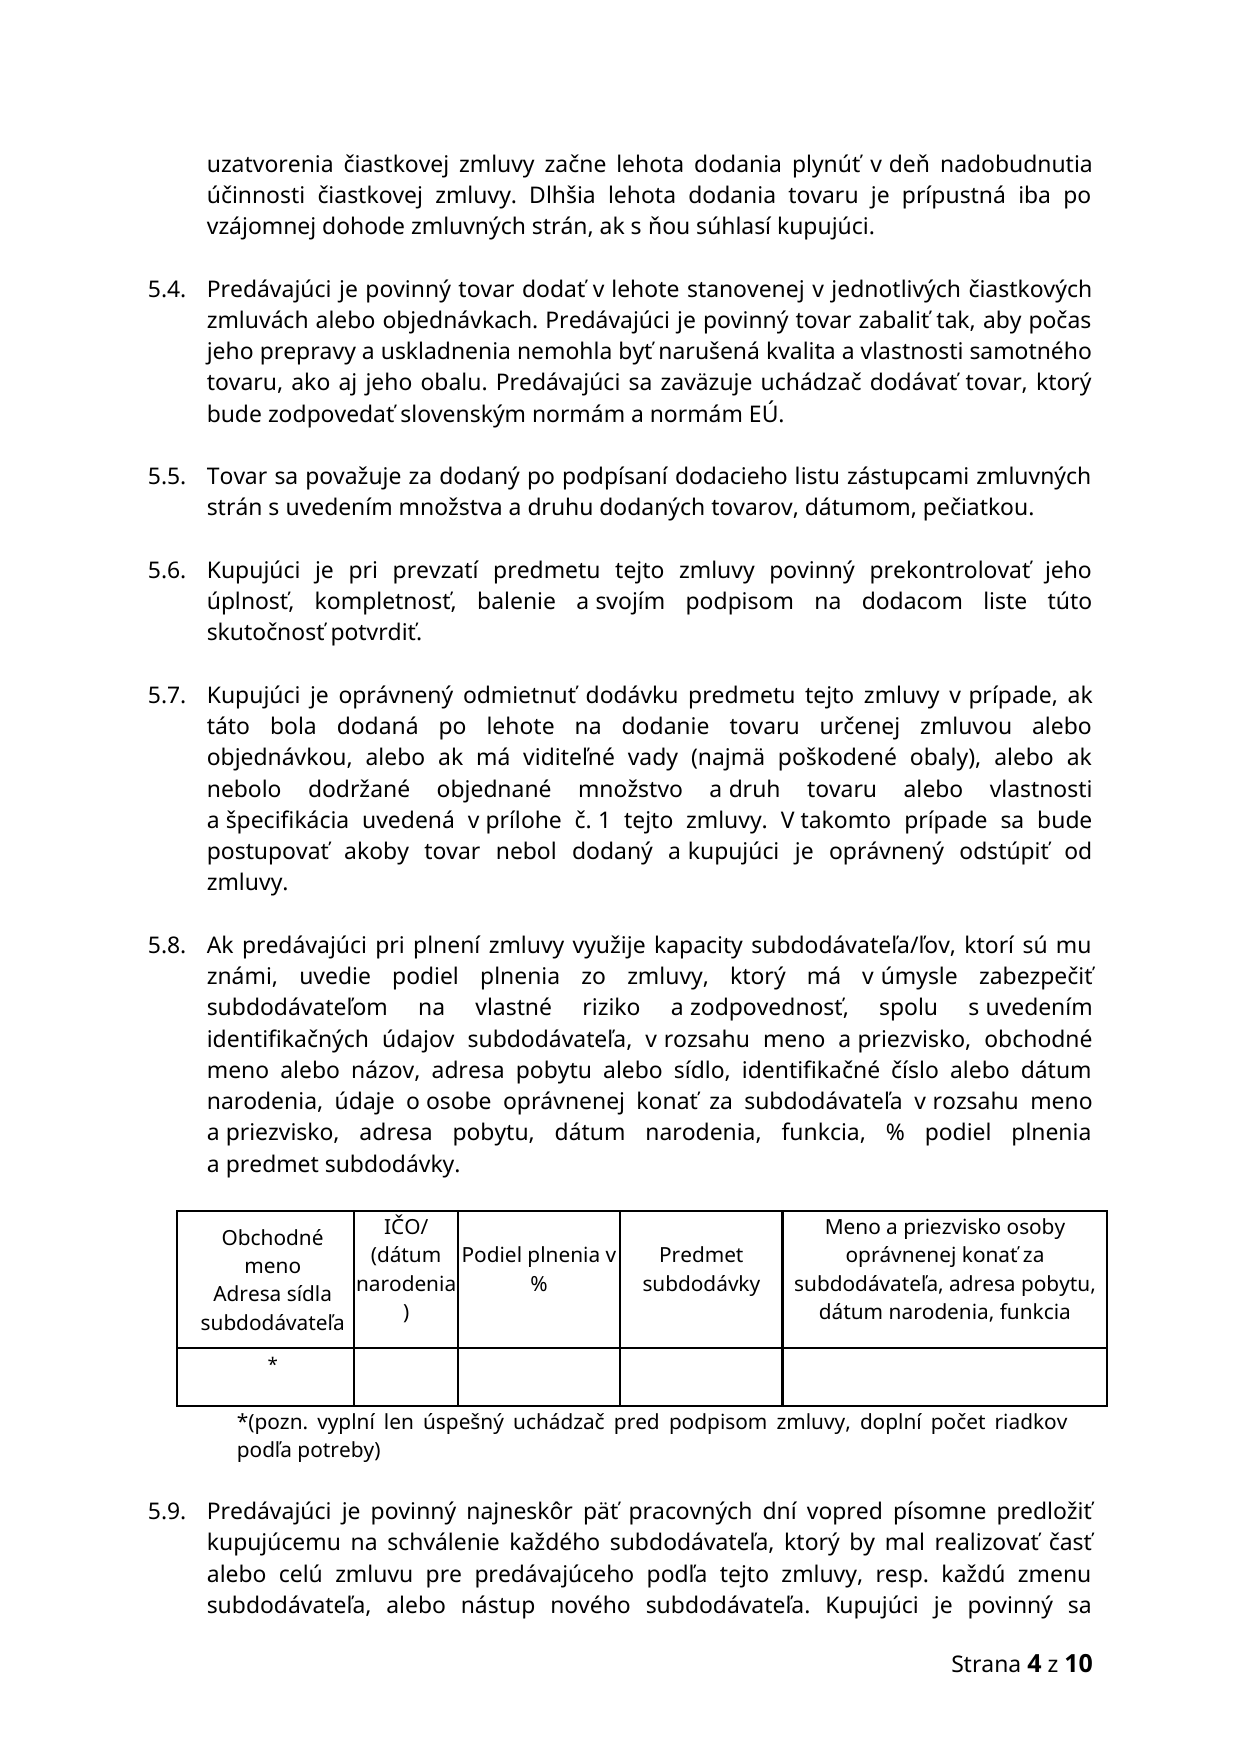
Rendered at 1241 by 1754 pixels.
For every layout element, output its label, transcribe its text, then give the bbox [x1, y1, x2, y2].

list Kupujúci je pri prevzatí predmetu tejto zmluvy povinný prekontrolovať jeho úplnosť, kompletnosť, balenie a svojím podpisom na dodacom liste túto skutočnosť potvrdiť. [148, 554, 1093, 648]
table_cell [459, 1349, 619, 1405]
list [148, 148, 1093, 241]
table_header Obchodné meno Adresa sídla subdodávateľa [178, 1212, 353, 1347]
table_cell [355, 1349, 457, 1405]
list *(pozn. vyplní len úspešný uchádzač pred podpisom zmluvy, doplní počet riadkov podľa potreby) [237, 1407, 1069, 1464]
table_header Predmet subdodávky [621, 1212, 781, 1347]
table_header Meno a priezvisko osoby oprávnenej konať za subdodávateľa, adresa pobytu, dátum narodenia, funkcia [784, 1212, 1106, 1347]
list Tovar sa považuje za dodaný po podpísaní dodacieho listu zástupcami zmluvných strán s uvedením množstva a druhu dodaných tovarov, dátumom, pečiatkou. [148, 460, 1093, 523]
list Ak predávajúci pri plnení zmluvy využije kapacity subdodávateľa/ľov, ktorí sú mu známi, uvedie podiel plnenia zo zmluvy, ktorý má v úmysle zabezpečiť subdodávateľom na vlastné riziko a zodpovednosť, spolu s uvedením identifikačných údajov subdodávateľa, v rozsahu meno a priezvisko, obchodné meno alebo názov, adresa pobytu alebo sídlo, identifikačné číslo alebo dátum narodenia, údaje o osobe oprávnenej konať za subdodávateľa v rozsahu meno a priezvisko, adresa pobytu, dátum narodenia, funkcia, % podiel plnenia a predmet subdodávky. [148, 929, 1093, 1179]
list Kupujúci je oprávnený odmietnuť dodávku predmetu tejto zmluvy v prípade, ak táto bola dodaná po lehote na dodanie tovaru určenej zmluvou alebo objednávkou, alebo ak má viditeľné vady (najmä poškodené obaly), alebo ak nebolo dodržané objednané množstvo a druh tovaru alebo vlastnosti a špecifikácia uvedená v prílohe č. 1 tejto zmluvy. V takomto prípade sa bude postupovať akoby tovar nebol dodaný a kupujúci je oprávnený odstúpiť od zmluvy. [148, 679, 1093, 898]
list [148, 1495, 1093, 1620]
table_header IČO/ (dátum narodenia) [355, 1212, 457, 1347]
list Predávajúci je povinný tovar dodať v lehote stanovenej v jednotlivých čiastkových zmluvách alebo objednávkach. Predávajúci je povinný tovar zabaliť tak, aby počas jeho prepravy a uskladnenia nemohla byť narušená kvalita a vlastnosti samotného tovaru, ako aj jeho obalu. Predávajúci sa zaväzuje uchádzač dodávať tovar, ktorý bude zodpovedať slovenským normám a normám EÚ. [148, 273, 1093, 429]
table_cell * [178, 1349, 353, 1405]
table_header Podiel plnenia v % [459, 1212, 619, 1347]
table_cell [784, 1349, 1106, 1405]
table_cell [621, 1349, 781, 1405]
